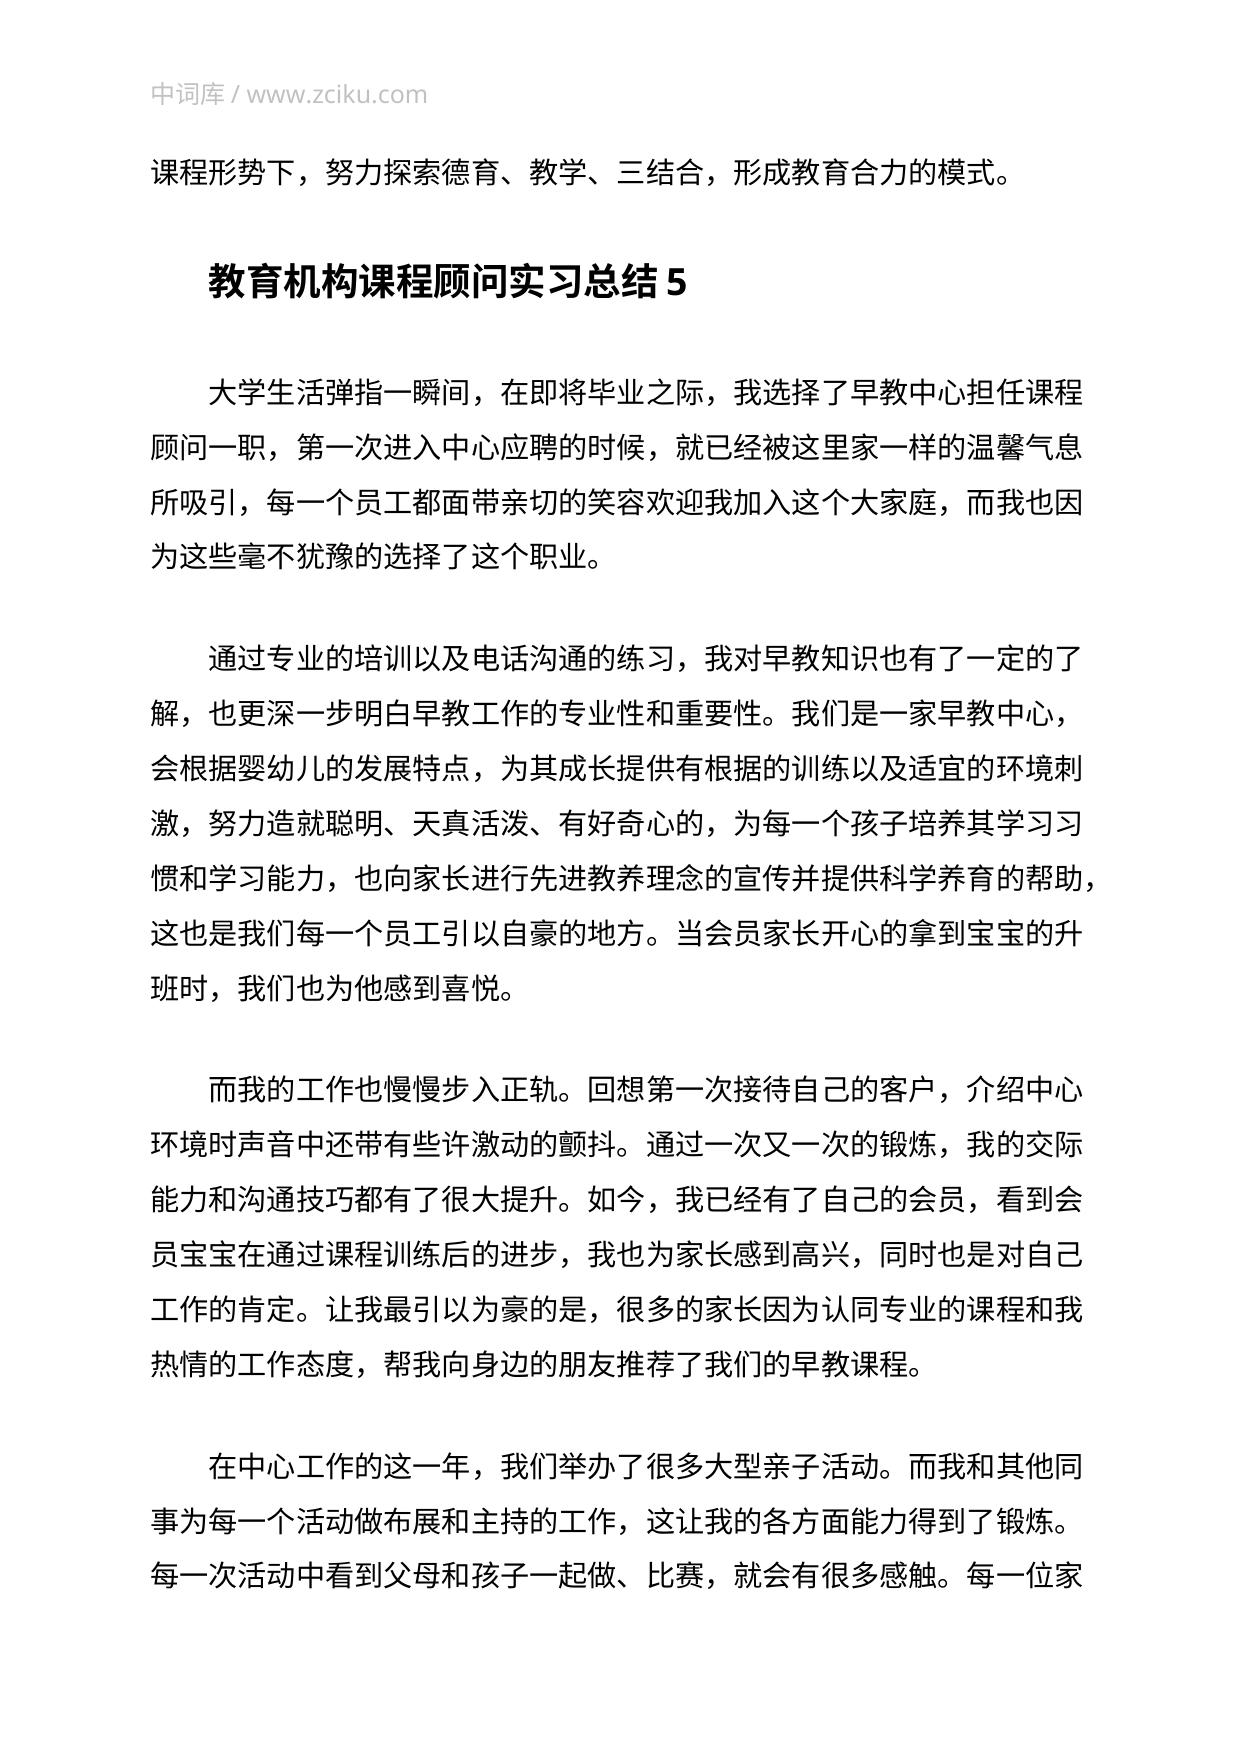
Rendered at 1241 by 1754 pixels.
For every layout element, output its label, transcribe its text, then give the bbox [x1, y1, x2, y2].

text 而我的工作也慢慢步入正轨。回想第一次接待自己的客户，介绍中心环境时声音中还带有些许激动的颤抖。通过一次又一次的锻炼，我的交际能力和沟通技巧都有了很大提升。如今，我已经有了自己的会员，看到会员宝宝在通过课程训练后的进步，我也为家长感到高兴，同时也是对自己工作的肯定。让我最引以为豪的是，很多的家长因为认同专业的课程和我热情的工作态度，帮我向身边的朋友推荐了我们的早教课程。 [150, 1067, 1090, 1384]
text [150, 1443, 1090, 1595]
text 通过专业的培训以及电话沟通的练习，我对早教知识也有了一定的了解，也更深一步明白早教工作的专业性和重要性。我们是一家早教中心，会根据婴幼儿的发展特点，为其成长提供有根据的训练以及适宜的环境刺激，努力造就聪明、天真活泼、有好奇心的，为每一个孩子培养其学习习惯和学习能力，也向家长进行先进教养理念的宣传并提供科学养育的帮助，这也是我们每一个员工引以自豪的地方。当会员家长开心的拿到宝宝的升班时，我们也为他感到喜悦。 [150, 636, 1090, 1007]
text 教育机构课程顾问实习总结5 [150, 252, 1090, 306]
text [150, 150, 1090, 192]
text 大学生活弹指一瞬间，在即将毕业之际，我选择了早教中心担任课程顾问一职，第一次进入中心应聘的时候，就已经被这里家一样的温馨气息所吸引，每一个员工都面带亲切的笑容欢迎我加入这个大家庭，而我也因为这些毫不犹豫的选择了这个职业。 [150, 369, 1090, 576]
